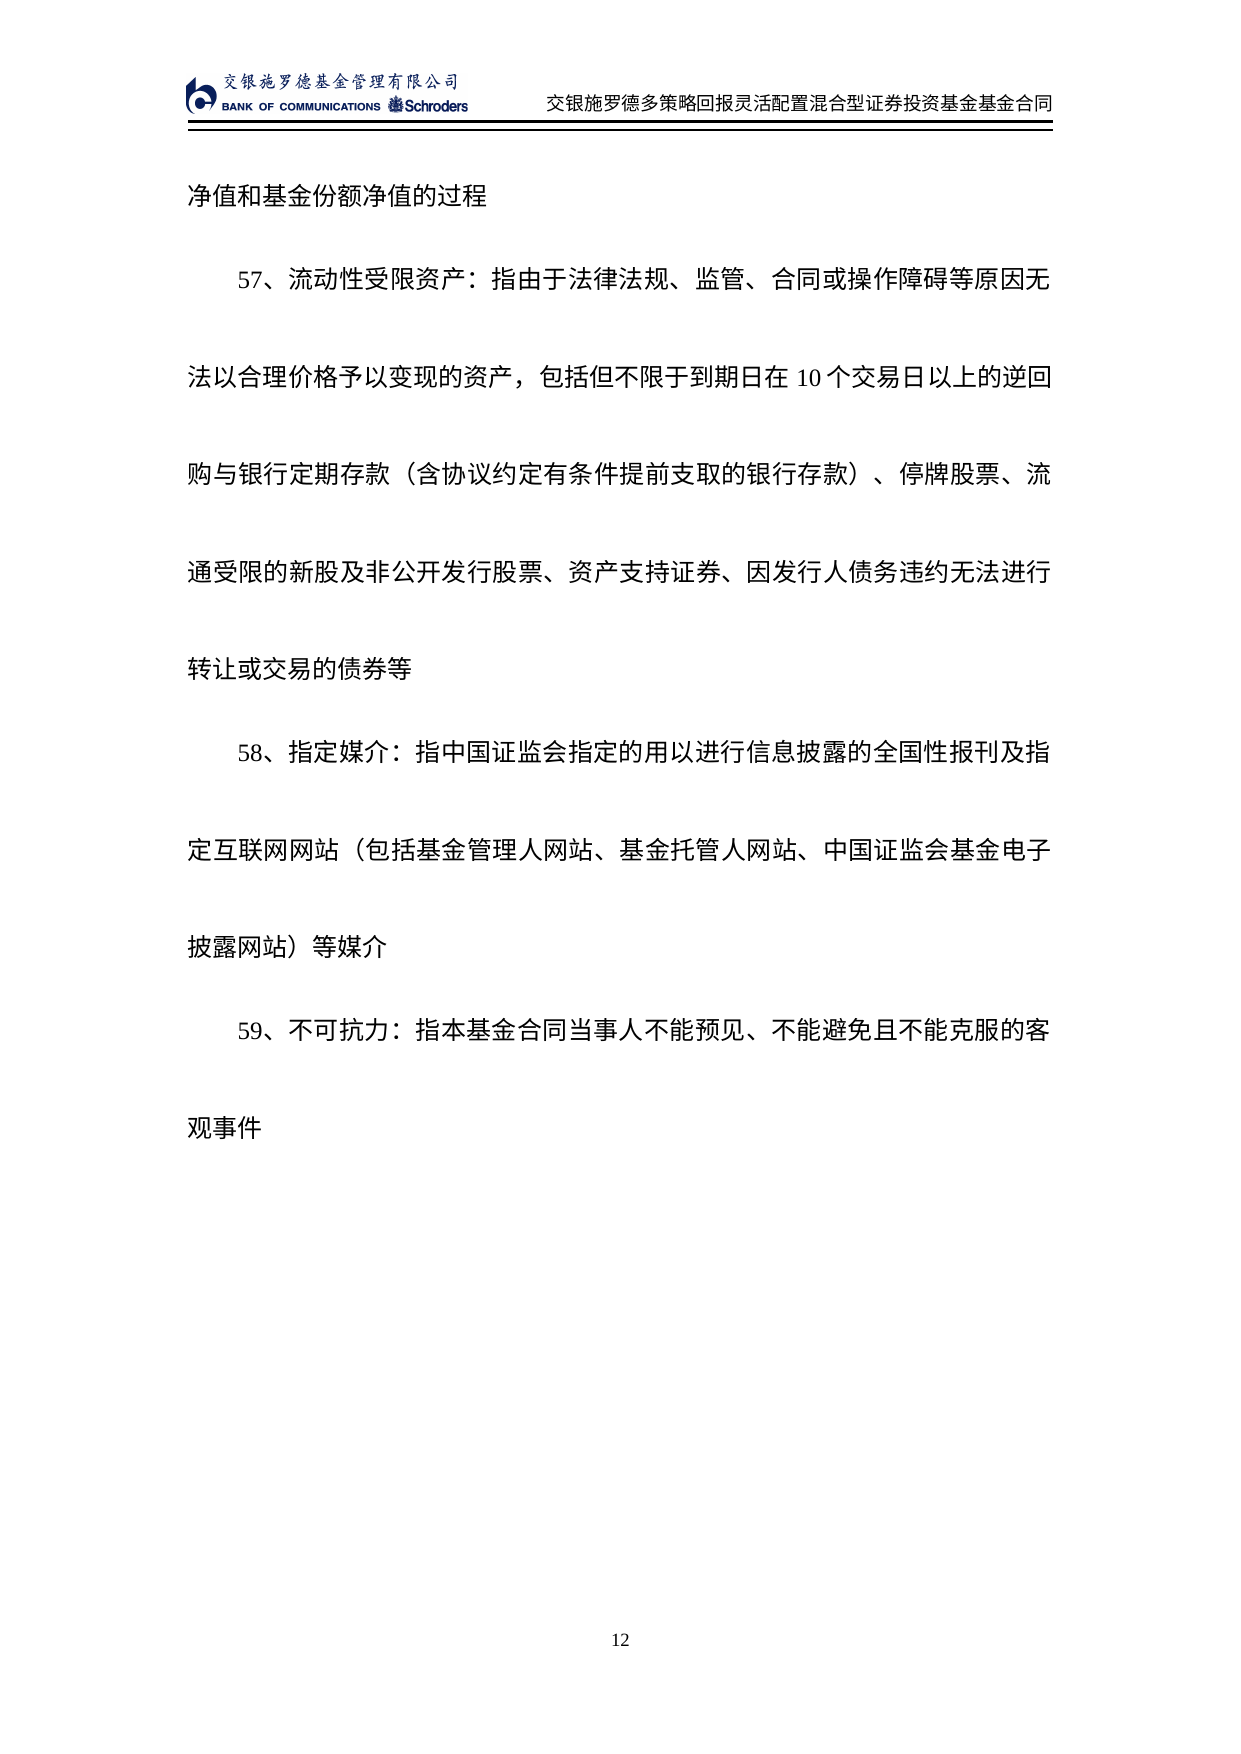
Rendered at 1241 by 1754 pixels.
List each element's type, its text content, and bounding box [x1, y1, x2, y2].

picture [186, 73, 468, 114]
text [187, 162, 1053, 227]
text 58、指定媒介：指中国证监会指定的用以进行信息披露的全国性报刊及指定互联网网站（包括基金管理人网站、基金托管人网站、中国证监会基金电子披露网站）等媒介 [187, 718, 1053, 978]
text 59、不可抗力：指本基金合同当事人不能预见、不能避免且不能克服的客观事件 [187, 996, 1053, 1159]
text 57、流动性受限资产：指由于法律法规、监管、合同或操作障碍等原因无法以合理价格予以变现的资产，包括但不限于到期日在10个交易日以上的逆回购与银行定期存款（含协议约定有条件提前支取的银行存款）、停牌股票、流通受限的新股及非公开发行股票、资产支持证券、因发行人债务违约无法进行转让或交易的债券等 [187, 245, 1053, 700]
